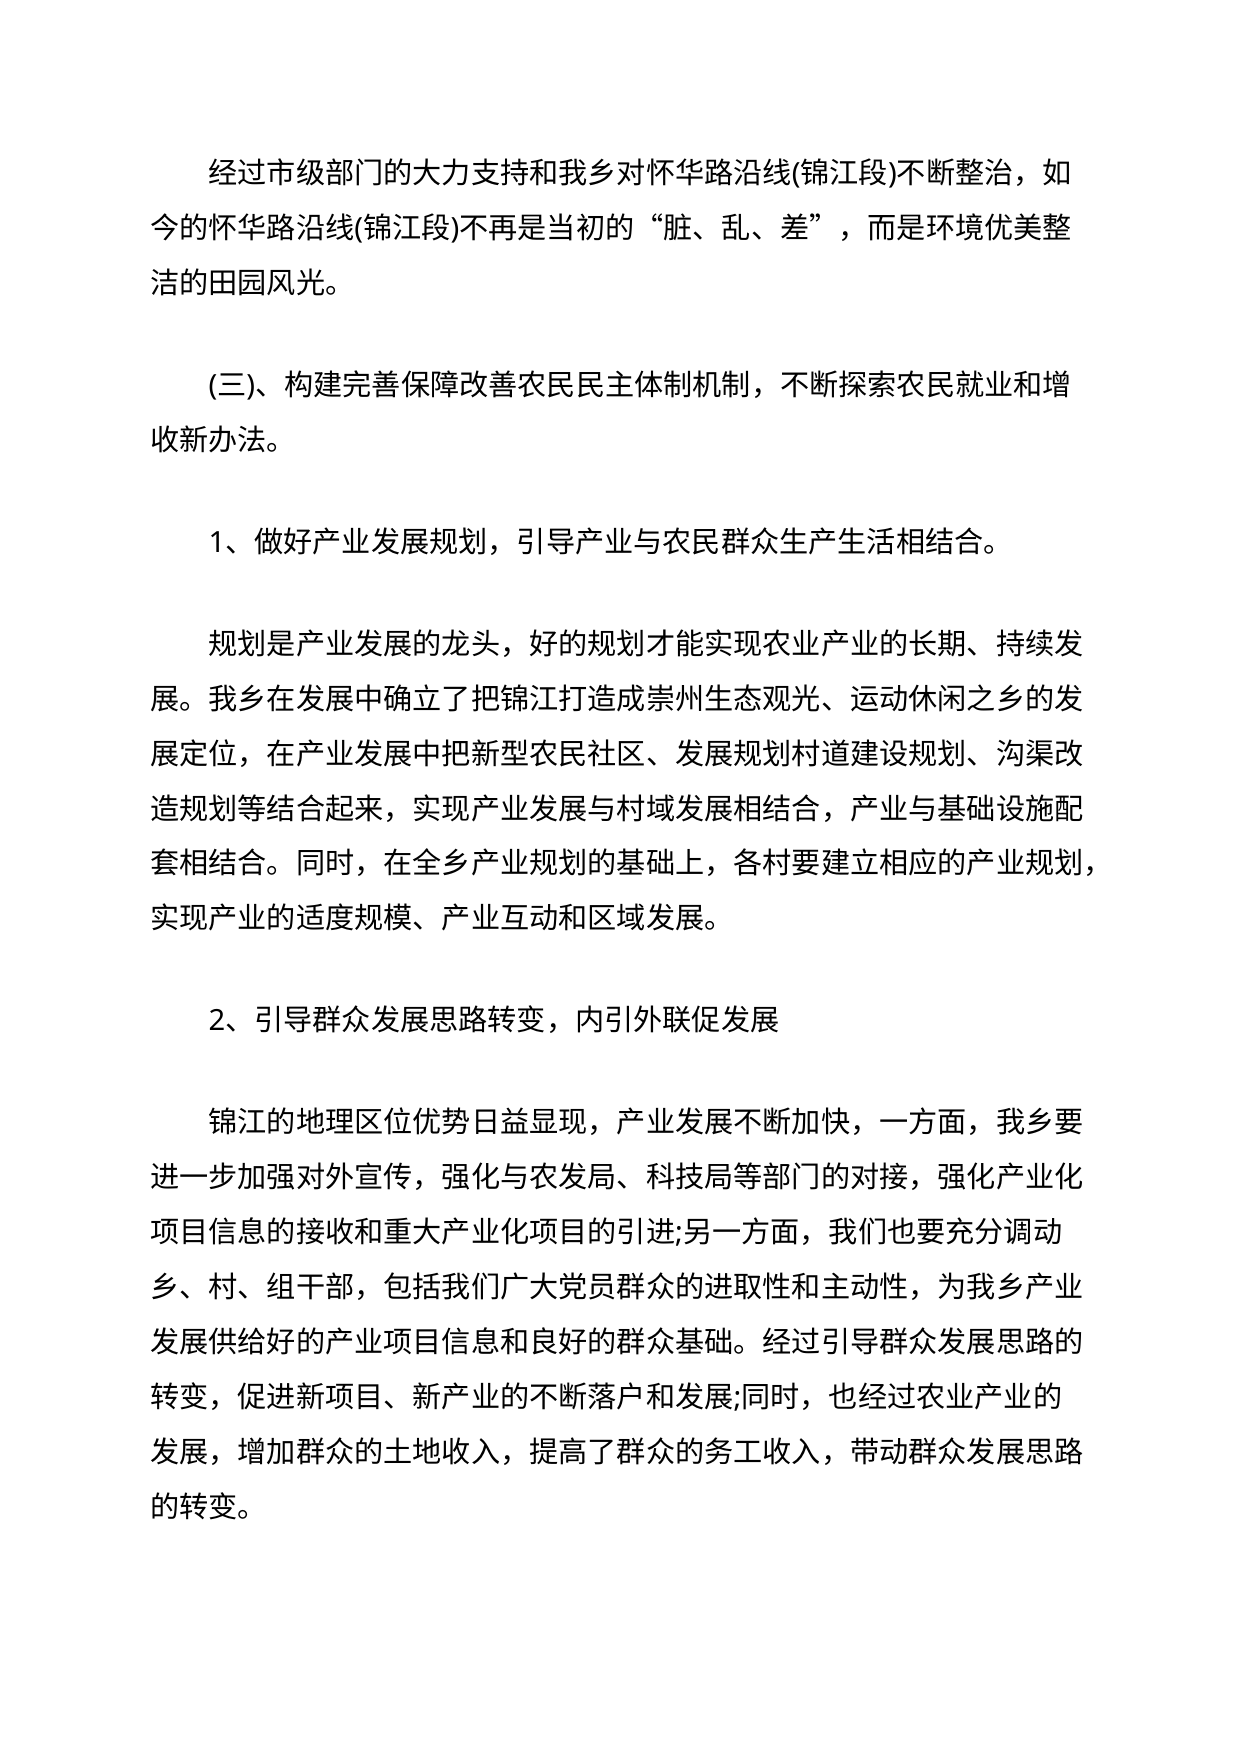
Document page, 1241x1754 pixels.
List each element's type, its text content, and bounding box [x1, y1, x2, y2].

text 锦江的地理区位优势日益显现，产业发展不断加快，一方面，我乡要进一步加强对外宣传，强化与农发局、科技局等部门的对接，强化产业化项目信息的接收和重大产业化项目的引进;另一方面，我们也要充分调动乡、村、组干部，包括我们广大党员群众的进取性和主动性，为我乡产业发展供给好的产业项目信息和良好的群众基础。经过引导群众发展思路的转变，促进新项目、新产业的不断落户和发展;同时，也经过农业产业的发展，增加群众的土地收入，提高了群众的务工收入，带动群众发展思路的转变。 [150, 1099, 1090, 1526]
text 1、做好产业发展规划，引导产业与农民群众生产生活相结合。 [150, 518, 1090, 561]
text 规划是产业发展的龙头，好的规划才能实现农业产业的长期、持续发展。我乡在发展中确立了把锦江打造成崇州生态观光、运动休闲之乡的发展定位，在产业发展中把新型农民社区、发展规划村道建设规划、沟渠改造规划等结合起来，实现产业发展与村域发展相结合，产业与基础设施配套相结合。同时，在全乡产业规划的基础上，各村要建立相应的产业规划，实现产业的适度规模、产业互动和区域发展。 [150, 621, 1090, 937]
text 2、引导群众发展思路转变，内引外联促发展 [150, 997, 1090, 1039]
text 经过市级部门的大力支持和我乡对怀华路沿线(锦江段)不断整治，如今的怀华路沿线(锦江段)不再是当初的“脏、乱、差”，而是环境优美整洁的田园风光。 [150, 150, 1090, 302]
text (三)、构建完善保障改善农民民主体制机制，不断探索农民就业和增收新办法。 [150, 362, 1090, 459]
